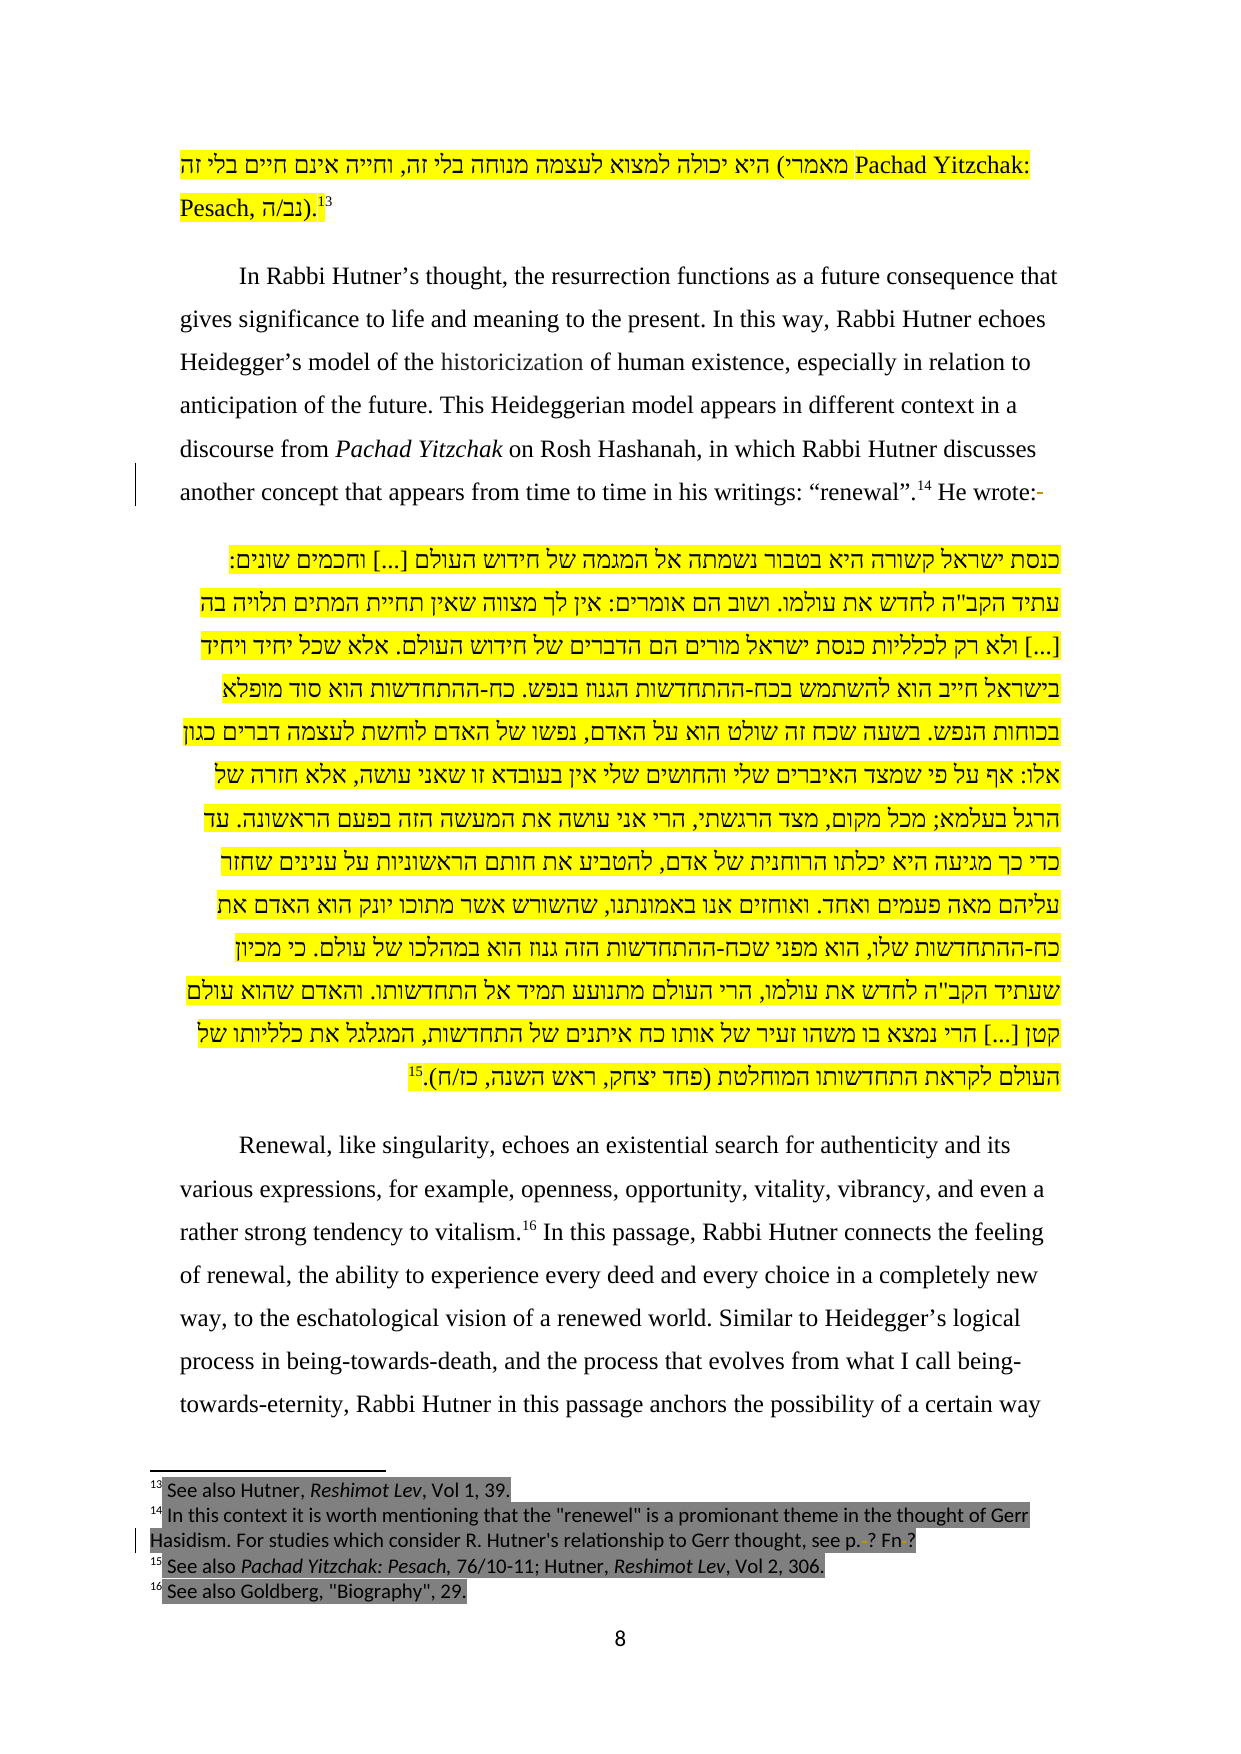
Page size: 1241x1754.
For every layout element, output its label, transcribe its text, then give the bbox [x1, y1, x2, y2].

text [179, 1131, 1061, 1418]
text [179, 150, 1061, 222]
text כנסת ישראל קשורה היא בטבור נשמתה אל המגמה של חידוש העולם [...] וחכמים שונים: עתיד הקב"ה לחדש את עולמו. ושוב הם אומרים: אין לך מצווה שאין תחיית המתים תלויה בה [...] ולא רק לכלליות כנסת ישראל מורים הם הדברים של חידוש העולם. אלא שכל יחיד ויחיד בישראל חייב הוא להשתמש בכח-ההתחדשות הגנוז בנפש. כח-ההתחדשות הוא סוד מופלא בכוחות הנפש. בשעה שכח זה שולט הוא על האדם, נפשו של האדם לוחשת לעצמה דברים כגון אלו: אף על פי שמצד האיברים שלי והחושים שלי אין בעובדא זו שאני עושה, אלא חזרה של הרגל בעלמא; מכל מקום, מצד הרגשתי, הרי אני עושה את המעשה הזה בפעם הראשונה. עד כדי כך מגיעה היא יכלתו הרוחנית של אדם, להטביע את חותם הראשוניות על ענינים שחזר עליהם מאה פעמים ואחד. ואוחזים אנו באמונתנו, שהשורש אשר מתוכו יונק הוא האדם את כח-ההתחדשות שלו, הוא מפני שכח-ההתחדשות הזה גנוז הוא במהלכו של עולם. כי מכיון שעתיד הקב"ה לחדש את עולמו, הרי העולם מתנועע תמיד אל התחדשותו. והאדם שהוא עולם קטן [...] הרי נמצא בו משהו זעיר של אותו כח איתנים של התחדשות, המגלגל את כלליותו של העולם לקראת התחדשותו המוחלטת (פחד יצחק, ראש השנה, כז/ח). [179, 545, 1061, 1091]
text In Rabbi Hutner’s thought, the resurrection functions as a future consequence that gives significance to life and meaning to the present. In this way, Rabbi Hutner echoes Heidegger’s model of the historicization of human existence, especially in relation to anticipation of the future. This Heideggerian model appears in different context in a discourse from Pachad Yitzchak on Rosh Hashanah, in which Rabbi Hutner discusses another concept that appears from time to time in his writings: “renewal”. He wrote: [179, 261, 1061, 506]
